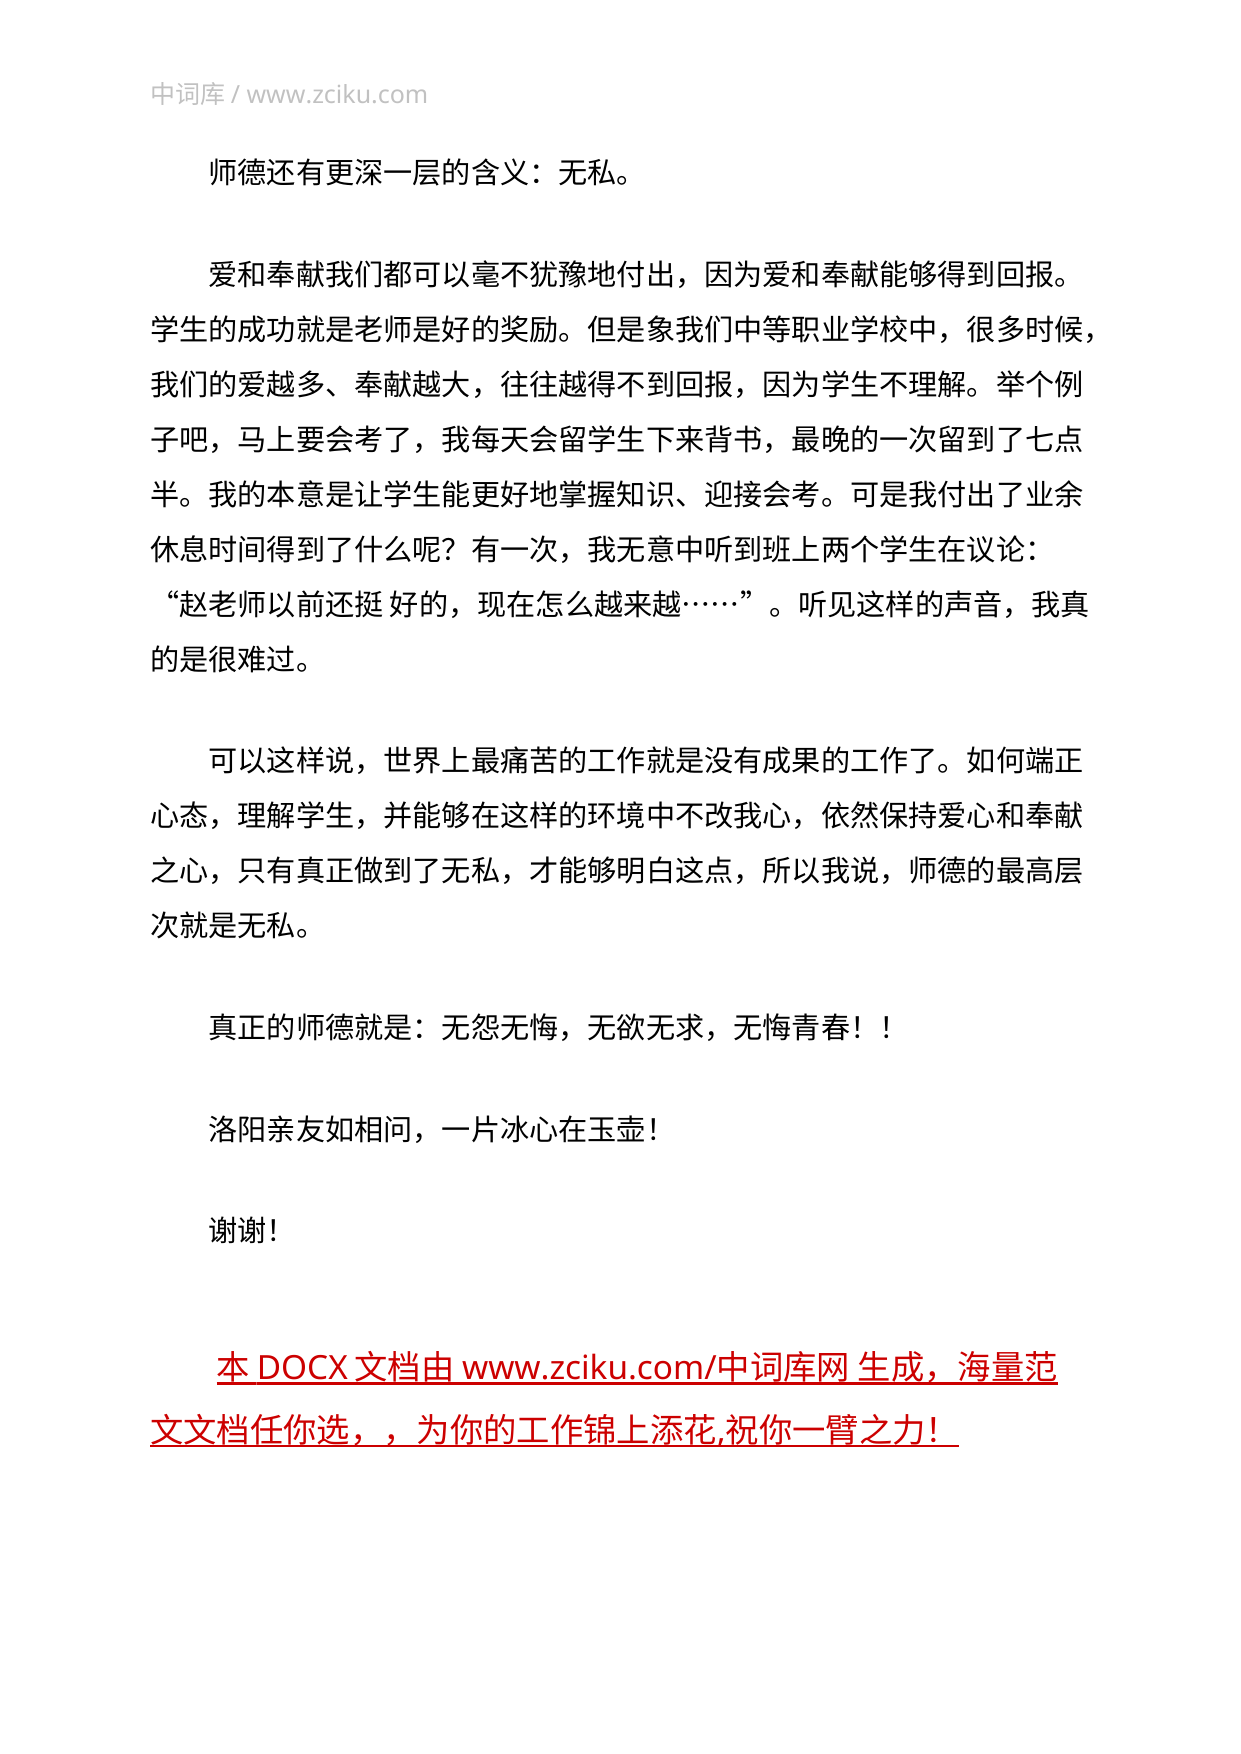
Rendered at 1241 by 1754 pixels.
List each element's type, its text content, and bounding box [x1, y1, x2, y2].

text 洛阳亲友如相问，一片冰心在玉壶！ [150, 1106, 1090, 1148]
text 师德还有更深一层的含义：无私。 [150, 150, 1090, 192]
text 本DOCX文档由 www.zciku.com/中词库网 生成，海量范文文档任你选，，为你的工作锦上添花,祝你一臂之力！ [150, 1341, 1090, 1452]
text 真正的师德就是：无怨无悔，无欲无求，无悔青春！！ [150, 1004, 1090, 1047]
text 爱和奉献我们都可以毫不犹豫地付出，因为爱和奉献能够得到回报。学生的成功就是老师是好的奖励。但是象我们中等职业学校中，很多时候，我们的爱越多、奉献越大，往往越得不到回报，因为学生不理解。举个例子吧，马上要会考了，我每天会留学生下来背书，最晚的一次留到了七点半。我的本意是让学生能更好地掌握知识、迎接会考。可是我付出了业余休息时间得到了什么呢？有一次，我无意中听到班上两个学生在议论：“赵老师以前还挺 好的，现在怎么越来越……”。听见这样的声音，我真的是很难过。 [150, 252, 1090, 678]
text 可以这样说，世界上最痛苦的工作就是没有成果的工作了。如何端正心态，理解学生，并能够在这样的环境中不改我心，依然保持爱心和奉献之心，只有真正做到了无私，才能够明白这点，所以我说，师德的最高层次就是无私。 [150, 738, 1090, 945]
text 谢谢！ [150, 1208, 1090, 1250]
